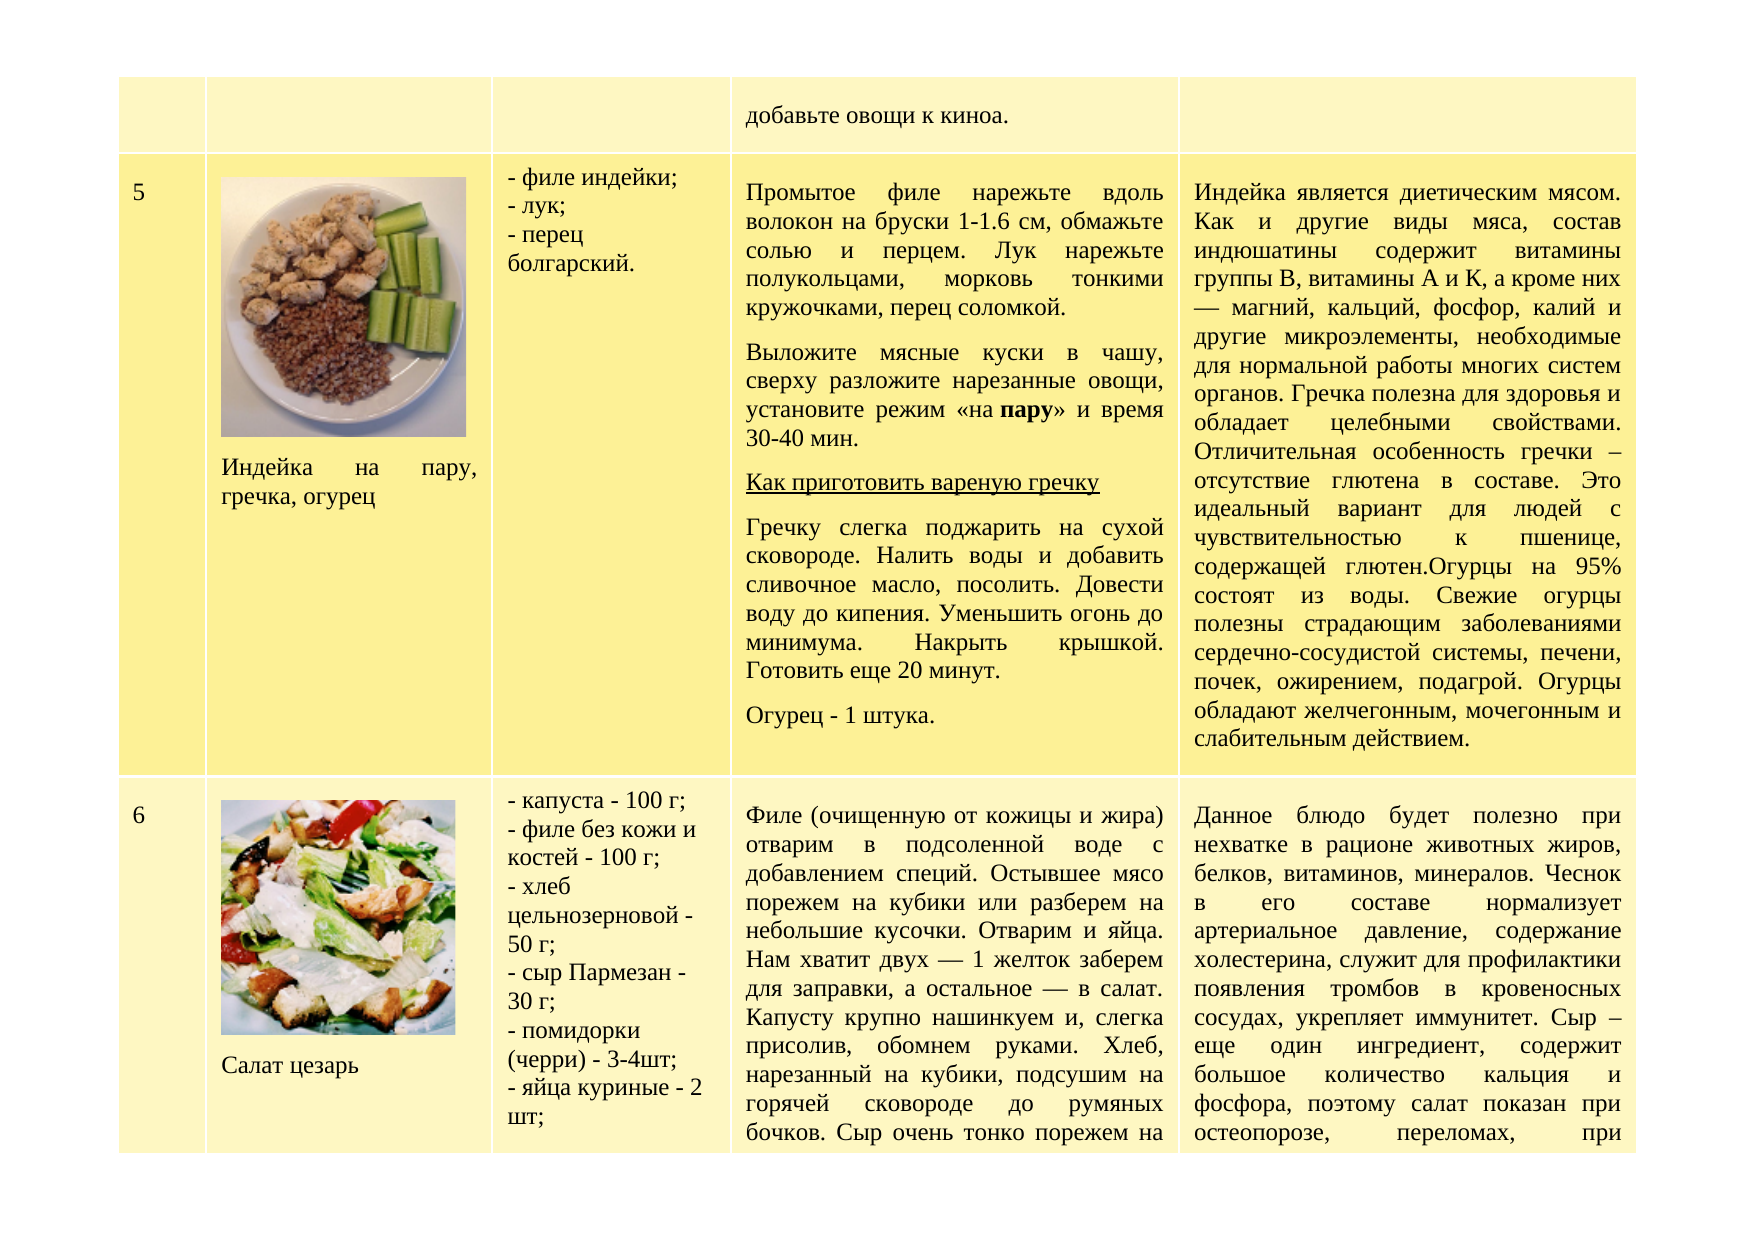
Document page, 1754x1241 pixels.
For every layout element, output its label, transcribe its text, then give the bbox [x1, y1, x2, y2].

table_cell 5 [119, 154, 205, 775]
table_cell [1180, 778, 1636, 1153]
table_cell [493, 778, 730, 1153]
table_cell - филе индейки; - лук; - перец болгарский. [493, 154, 730, 775]
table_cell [1180, 77, 1636, 152]
picture [221, 177, 467, 437]
picture [221, 800, 456, 1035]
table_cell 4 [119, 77, 205, 152]
table_cell 6 [119, 778, 205, 1153]
table_cell Салат цезарь [207, 778, 491, 1153]
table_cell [732, 778, 1178, 1153]
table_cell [493, 77, 730, 152]
table_cell Индейка является диетическим мясом. Как и другие виды мяса, состав индюшатины содержит витамины группы В, витамины А и К, а кроме них — магний, кальций, фосфор, калий и другие микроэлементы, необходимые для нормальной работы многих систем органов. Гречка полезна для здоровья и обладает целебными свойствами. Отличительная особенность гречки – отсутствие глютена в составе. Это идеальный вариант для людей с чувствительностью к пшенице, содержащей глютен.Огурцы на 95% состоят из воды. Свежие огурцы полезны страдающим заболеваниями сердечно-сосудистой системы, печени, почек, ожирением, подагрой. Огурцы обладают желчегонным, мочегонным и слабительным действием. [1180, 154, 1636, 775]
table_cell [207, 77, 491, 152]
table_cell Индейка на пару, гречка, огурец [207, 154, 491, 775]
table_cell Промытое филе нарежьте вдоль волокон на бруски 1-1.6 см, обмажьте солью и перцем. Лук нарежьте полукольцами, морковь тонкими кружочками, перец соломкой. Выложите мясные куски в чашу, сверху разложите нарезанные овощи, установите режим «на пару» и время 30-40 мин. Как приготовить вареную гречку Гречку слегка поджарить на сухой сковороде. Налить воды и добавить сливочное масло, посолить. Довести воду до кипения. Уменьшить огонь до минимума. Накрыть крышкой. Готовить еще 20 минут. Огурец - 1 штука. [732, 154, 1178, 775]
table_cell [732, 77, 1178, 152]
